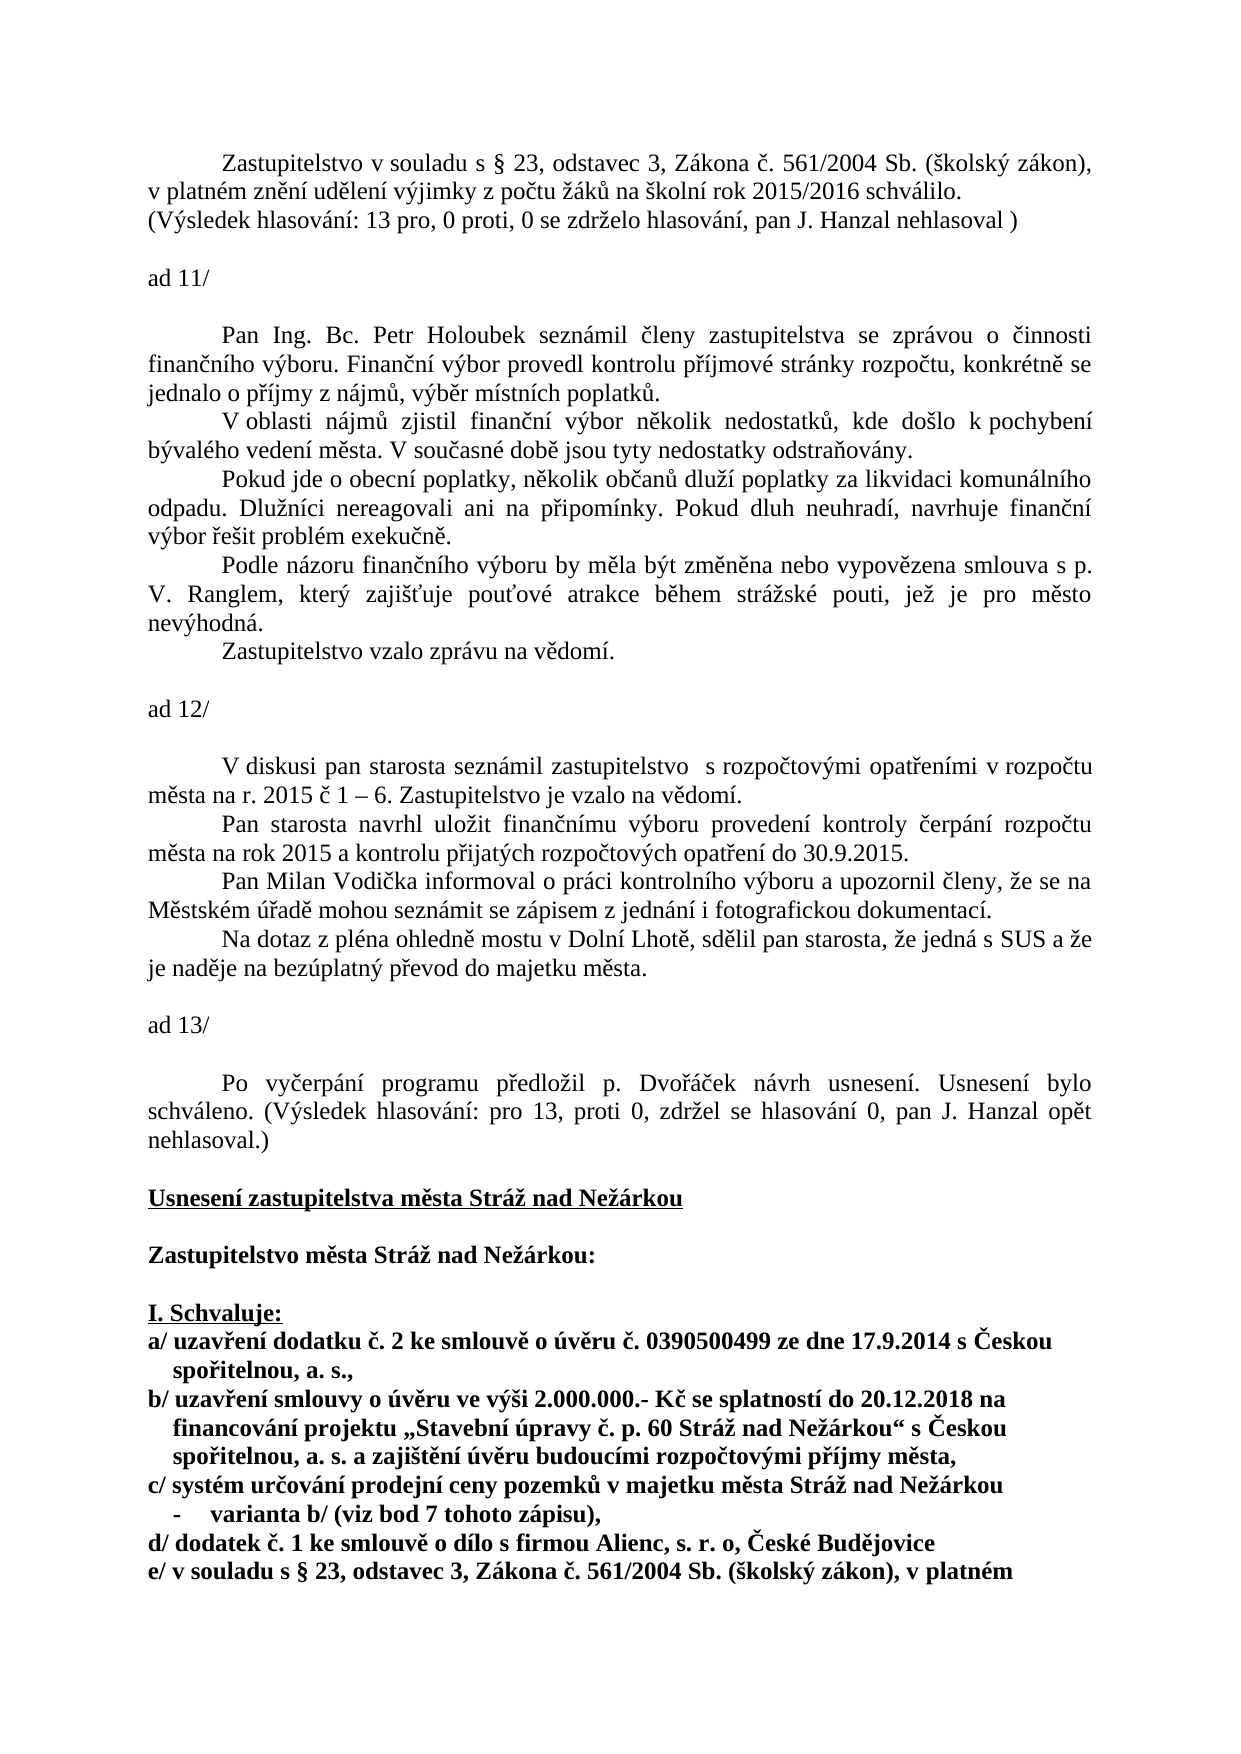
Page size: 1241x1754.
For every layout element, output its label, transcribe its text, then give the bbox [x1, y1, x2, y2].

text b/ uzavření smlouvy o úvěru ve výši 2.000.000.- Kč se splatností do 20.12.2018 na [148, 1384, 1093, 1413]
text Na dotaz z pléna ohledně mostu v Dolní Lhotě, sdělil pan starosta, že jedná s SUS a že je naděje na bezúplatný převod do majetku města. [148, 924, 1093, 981]
text e/ v souladu s § 23, odstavec 3, Zákona č. 561/2004 Sb. (školský zákon), v platném [148, 1556, 1093, 1585]
text financování projektu „Stavební úpravy č. p. 60 Stráž nad Nežárkou“ s Českou [148, 1413, 1093, 1441]
text Po vyčerpání programu předložil p. Dvořáček návrh usnesení. Usnesení bylo schváleno. (Výsledek hlasování: pro 13, proti 0, zdržel se hlasování 0, pan J. Hanzal opět nehlasoval.) [148, 1068, 1093, 1154]
text spořitelnou, a. s., [148, 1355, 1093, 1384]
text Zastupitelstvo vzalo zprávu na vědomí. [148, 636, 1093, 665]
text Usnesení zastupitelstva města Stráž nad Nežárkou [148, 1183, 1093, 1211]
text V diskusi pan starosta seznámil zastupitelstvo s rozpočtovými opatřeními v rozpočtu města na r. 2015 č 1 – 6. Zastupitelstvo je vzalo na vědomí. [148, 751, 1093, 809]
text I. Schvaluje: [148, 1298, 1093, 1326]
text ad 13/ [148, 1010, 1093, 1039]
list varianta b/ (viz bod 7 tohoto zápisu), [173, 1499, 1093, 1528]
text V oblasti nájmů zjistil finanční výbor několik nedostatků, kde došlo k pochybení bývalého vedení města. V současné době jsou tyty nedostatky odstraňovány. [148, 406, 1093, 464]
text Podle názoru finančního výboru by měla být změněna nebo vypovězena smlouva s p. V. Ranglem, který zajišťuje pouťové atrakce během strážské pouti, jež je pro město nevýhodná. [148, 550, 1093, 636]
text (Výsledek hlasování: 13 pro, 0 proti, 0 se zdrželo hlasování, pan J. Hanzal nehlasoval ) [148, 205, 1093, 234]
text spořitelnou, a. s. a zajištění úvěru budoucími rozpočtovými příjmy města, [148, 1441, 1093, 1470]
text ad 11/ [148, 263, 1093, 291]
text c/ systém určování prodejní ceny pozemků v majetku města Stráž nad Nežárkou [148, 1470, 1093, 1499]
text Zastupitelstvo v souladu s § 23, odstavec 3, Zákona č. 561/2004 Sb. (školský zákon), v platném znění udělení výjimky z počtu žáků na školní rok 2015/2016 schválilo. [148, 148, 1093, 205]
text d/ dodatek č. 1 ke smlouvě o dílo s firmou Alienc, s. r. o, České Budějovice [148, 1528, 1093, 1556]
text Pokud jde o obecní poplatky, několik občanů dluží poplatky za likvidaci komunálního odpadu. Dlužníci nereagovali ani na připomínky. Pokud dluh neuhradí, navrhuje finanční výbor řešit problém exekučně. [148, 464, 1093, 550]
text ad 12/ [148, 694, 1093, 723]
text Pan starosta navrhl uložit finančnímu výboru provedení kontroly čerpání rozpočtu města na rok 2015 a kontrolu přijatých rozpočtových opatření do 30.9.2015. [148, 809, 1093, 866]
text Pan Ing. Bc. Petr Holoubek seznámil členy zastupitelstva se zprávou o činnosti finančního výboru. Finanční výbor provedl kontrolu příjmové stránky rozpočtu, konkrétně se jednalo o příjmy z nájmů, výběr místních poplatků. [148, 320, 1093, 406]
text a/ uzavření dodatku č. 2 ke smlouvě o úvěru č. 0390500499 ze dne 17.9.2014 s Českou [148, 1326, 1093, 1355]
text Pan Milan Vodička informoval o práci kontrolního výboru a upozornil členy, že se na Městském úřadě mohou seznámit se zápisem z jednání i fotografickou dokumentací. [148, 866, 1093, 924]
text Zastupitelstvo města Stráž nad Nežárkou: [148, 1240, 1093, 1269]
